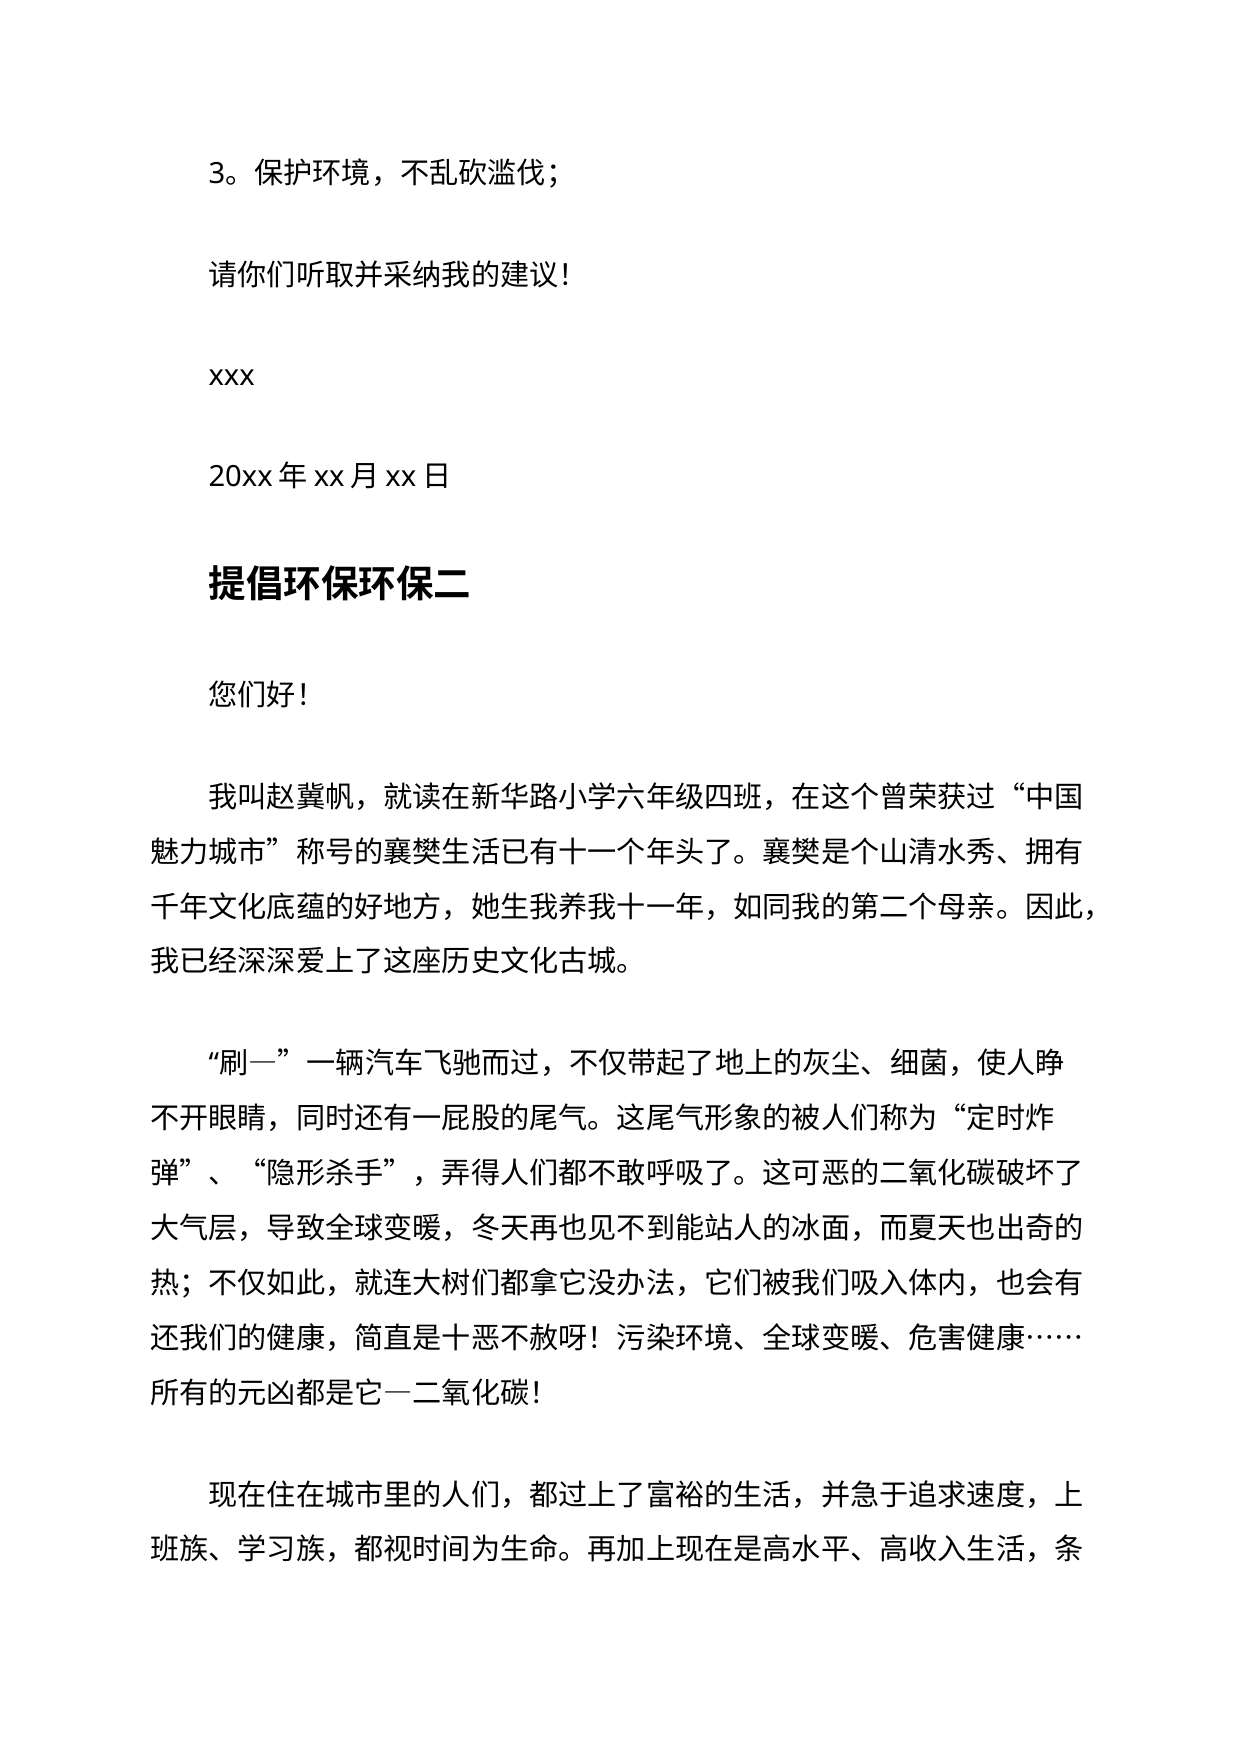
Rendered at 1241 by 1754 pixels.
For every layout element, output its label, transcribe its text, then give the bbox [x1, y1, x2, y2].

text 提倡环保环保二 [150, 554, 1090, 608]
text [150, 1471, 1090, 1568]
text 您们好！ [150, 672, 1090, 714]
text 请你们听取并采纳我的建议！ [150, 252, 1090, 294]
text 20xx年xx月xx日 [150, 452, 1090, 494]
text “刷—”一辆汽车飞驰而过，不仅带起了地上的灰尘、细菌，使人睁不开眼睛，同时还有一屁股的尾气。这尾气形象的被人们称为“定时炸弹”、“隐形杀手”，弄得人们都不敢呼吸了。这可恶的二氧化碳破坏了大气层，导致全球变暖，冬天再也见不到能站人的冰面，而夏天也出奇的热；不仅如此，就连大树们都拿它没办法，它们被我们吸入体内，也会有还我们的健康，简直是十恶不赦呀！污染环境、全球变暖、危害健康……所有的元凶都是它—二氧化碳！ [150, 1040, 1090, 1412]
text 我叫赵冀帆，就读在新华路小学六年级四班，在这个曾荣获过“中国魅力城市”称号的襄樊生活已有十一个年头了。襄樊是个山清水秀、拥有千年文化底蕴的好地方，她生我养我十一年，如同我的第二个母亲。因此，我已经深深爱上了这座历史文化古城。 [150, 773, 1090, 980]
text xxx [150, 354, 1090, 393]
text 3。保护环境，不乱砍滥伐； [150, 150, 1090, 192]
